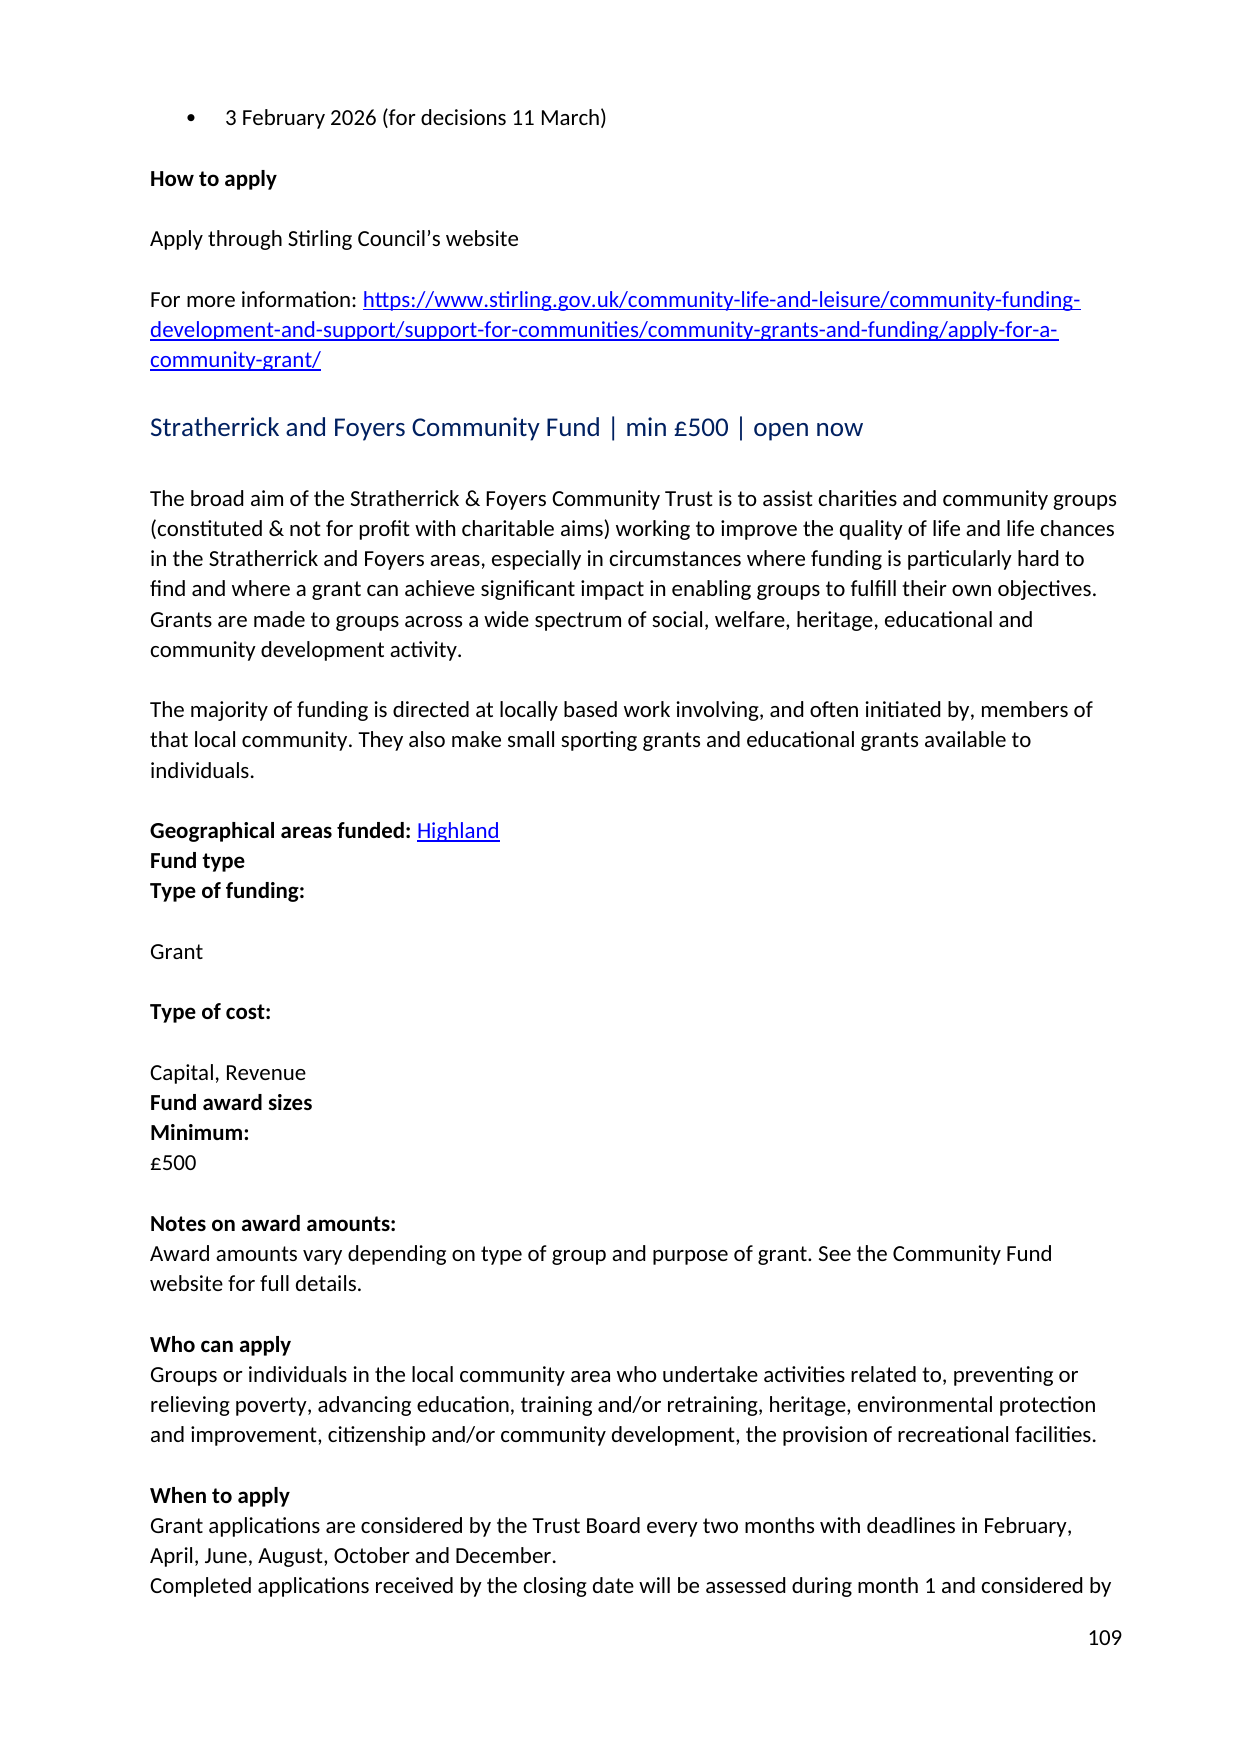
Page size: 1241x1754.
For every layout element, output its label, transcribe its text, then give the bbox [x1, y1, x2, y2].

text The broad aim of the Stratherrick & Foyers Community Trust is to assist charities and community groups (constituted & not for profit with charitable aims) working to improve the quality of life and life chances in the Stratherrick and Foyers areas, especially in circumstances where funding is particularly hard to find and where a grant can achieve significant impact in enabling groups to fulfill their own objectives. [150, 484, 1122, 602]
text Apply through Stirling Council’s website [150, 224, 1122, 252]
text Who can apply [150, 1330, 1122, 1358]
text Fund award sizes [150, 1088, 1122, 1116]
text Fund type [150, 846, 1122, 874]
text Grants are made to groups across a wide spectrum of social, welfare, heritage, educational and community development activity. [150, 605, 1122, 663]
text For more information: https://www.stirling.gov.uk/community-life-and-leisure/community-funding-development-and-support/support-for-communities/community-grants-and-funding/apply-for-a-community-grant/ [150, 285, 1122, 373]
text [150, 1571, 1122, 1599]
text Grant applications are considered by the Trust Board every two months with deadlines in February, April, June, August, October and December. [150, 1511, 1122, 1569]
text Minimum: [150, 1118, 1122, 1146]
text Capital, Revenue [150, 1058, 1122, 1086]
subtitle Stratherrick and Foyers Community Fund | min £500 | open now [150, 410, 1122, 443]
text When to apply [150, 1481, 1122, 1509]
text Groups or individuals in the local community area who undertake activities related to, preventing or relieving poverty, advancing education, training and/or retraining, heritage, environmental protection and improvement, citizenship and/or community development, the provision of recreational facilities. [150, 1360, 1122, 1448]
text Type of funding: [150, 877, 1122, 904]
list 3 February 2026 (for decisions 11 March) [187, 103, 1122, 131]
text Type of cost: [150, 997, 1122, 1025]
text £500 [150, 1148, 1122, 1176]
text Geographical areas funded: Highland [150, 816, 1122, 844]
text Award amounts vary depending on type of group and purpose of grant. See the Community Fund website for full details. [150, 1239, 1122, 1297]
text Grant [150, 937, 1122, 965]
text The majority of funding is directed at locally based work involving, and often initiated by, members of that local community. They also make small sporting grants and educational grants available to individuals. [150, 695, 1122, 784]
text How to apply [150, 164, 1122, 192]
text Notes on award amounts: [150, 1209, 1122, 1237]
